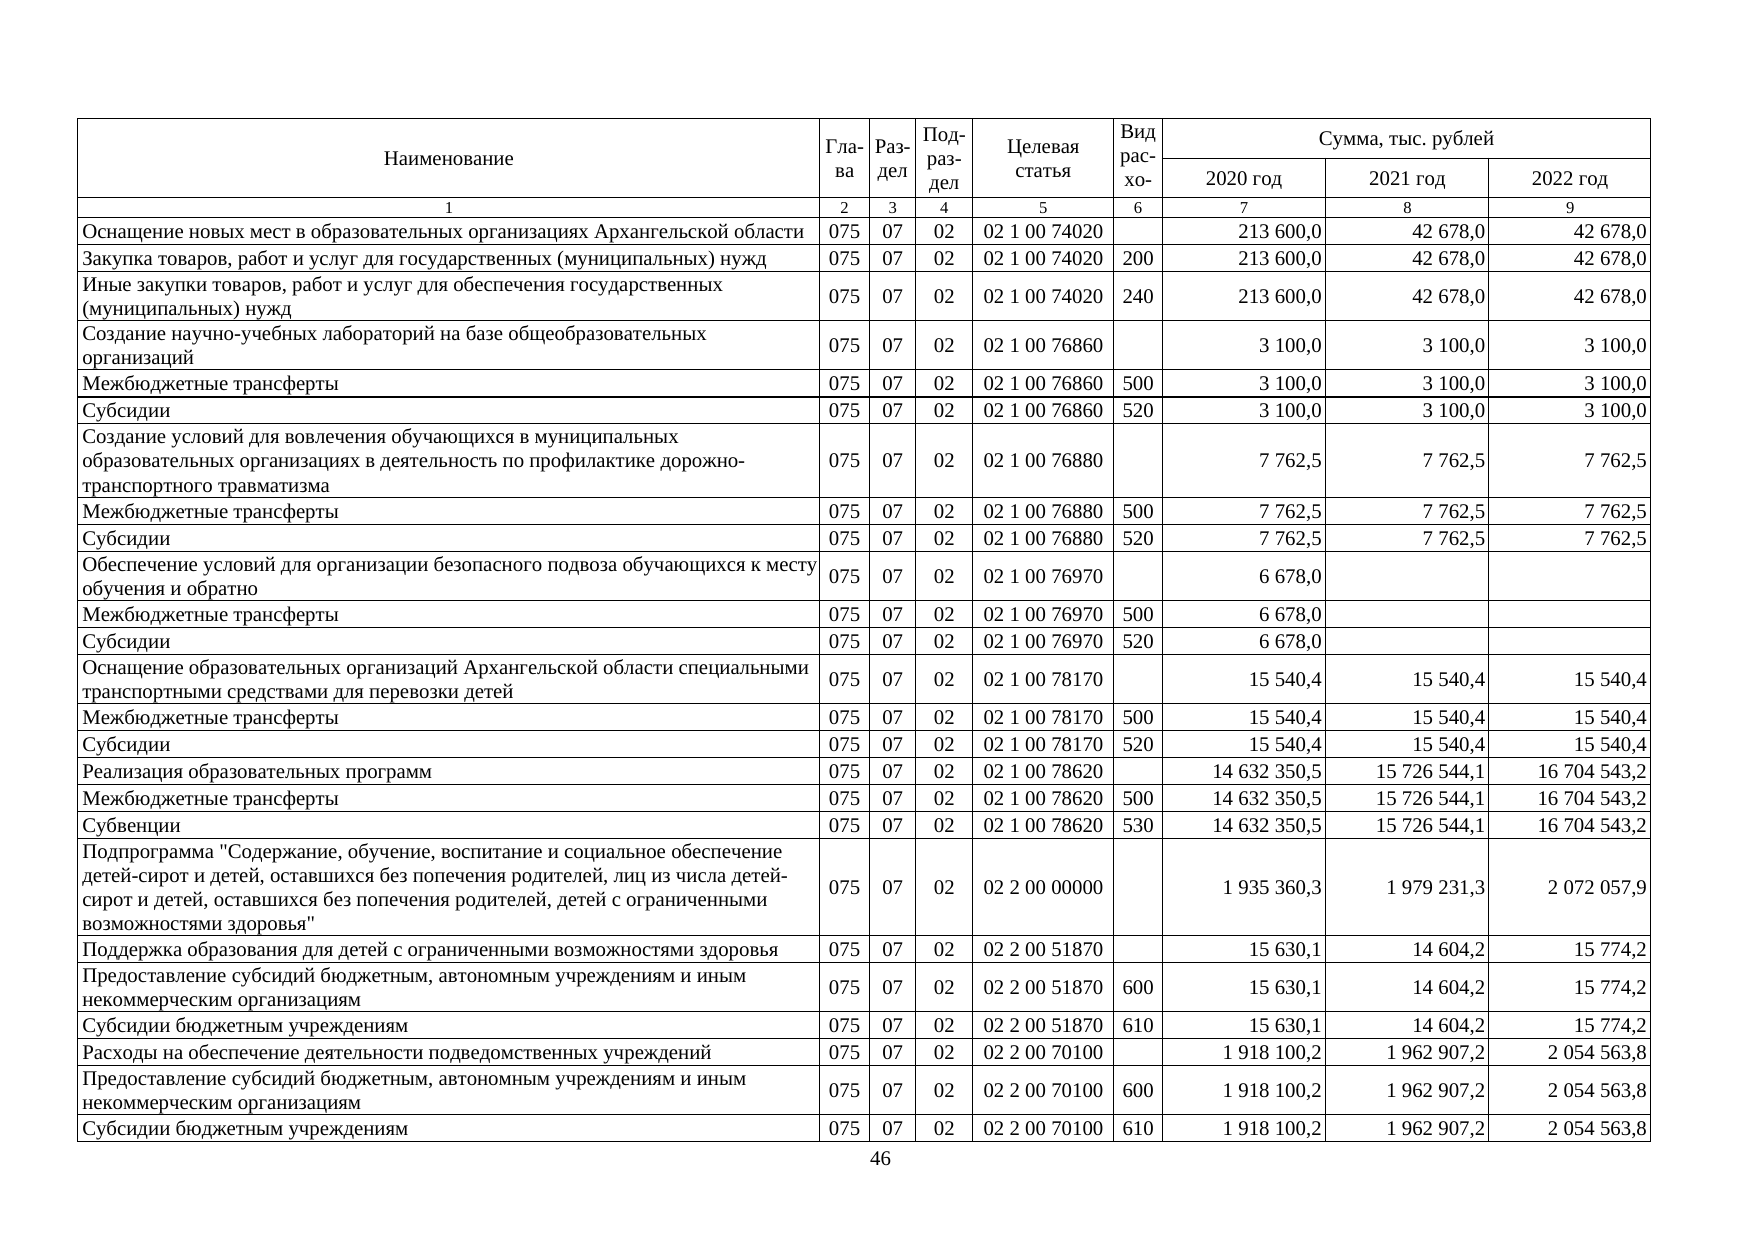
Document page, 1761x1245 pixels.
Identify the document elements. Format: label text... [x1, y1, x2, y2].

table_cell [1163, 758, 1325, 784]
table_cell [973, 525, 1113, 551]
table_cell 1 [78, 198, 819, 217]
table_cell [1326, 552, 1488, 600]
table_cell 2021 год [1326, 159, 1488, 197]
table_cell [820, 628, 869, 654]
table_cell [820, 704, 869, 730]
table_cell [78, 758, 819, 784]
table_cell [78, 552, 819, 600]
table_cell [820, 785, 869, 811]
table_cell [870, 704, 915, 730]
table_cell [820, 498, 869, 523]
table_cell 9 [1489, 198, 1650, 217]
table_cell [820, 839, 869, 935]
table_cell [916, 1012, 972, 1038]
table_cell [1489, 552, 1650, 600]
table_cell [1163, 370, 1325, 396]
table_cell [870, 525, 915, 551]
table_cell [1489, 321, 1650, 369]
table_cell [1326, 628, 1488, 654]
table_cell 8 [1326, 198, 1488, 217]
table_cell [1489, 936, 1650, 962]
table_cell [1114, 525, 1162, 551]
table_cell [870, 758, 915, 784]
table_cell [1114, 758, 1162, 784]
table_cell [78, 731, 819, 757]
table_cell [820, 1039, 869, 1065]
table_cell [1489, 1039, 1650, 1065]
table_cell 7 [1163, 198, 1325, 217]
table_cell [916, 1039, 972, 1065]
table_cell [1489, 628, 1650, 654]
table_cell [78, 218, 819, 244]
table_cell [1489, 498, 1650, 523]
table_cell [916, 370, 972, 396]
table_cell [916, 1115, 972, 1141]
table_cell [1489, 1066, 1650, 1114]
table_header Вид рас- хо- дов [1114, 119, 1162, 197]
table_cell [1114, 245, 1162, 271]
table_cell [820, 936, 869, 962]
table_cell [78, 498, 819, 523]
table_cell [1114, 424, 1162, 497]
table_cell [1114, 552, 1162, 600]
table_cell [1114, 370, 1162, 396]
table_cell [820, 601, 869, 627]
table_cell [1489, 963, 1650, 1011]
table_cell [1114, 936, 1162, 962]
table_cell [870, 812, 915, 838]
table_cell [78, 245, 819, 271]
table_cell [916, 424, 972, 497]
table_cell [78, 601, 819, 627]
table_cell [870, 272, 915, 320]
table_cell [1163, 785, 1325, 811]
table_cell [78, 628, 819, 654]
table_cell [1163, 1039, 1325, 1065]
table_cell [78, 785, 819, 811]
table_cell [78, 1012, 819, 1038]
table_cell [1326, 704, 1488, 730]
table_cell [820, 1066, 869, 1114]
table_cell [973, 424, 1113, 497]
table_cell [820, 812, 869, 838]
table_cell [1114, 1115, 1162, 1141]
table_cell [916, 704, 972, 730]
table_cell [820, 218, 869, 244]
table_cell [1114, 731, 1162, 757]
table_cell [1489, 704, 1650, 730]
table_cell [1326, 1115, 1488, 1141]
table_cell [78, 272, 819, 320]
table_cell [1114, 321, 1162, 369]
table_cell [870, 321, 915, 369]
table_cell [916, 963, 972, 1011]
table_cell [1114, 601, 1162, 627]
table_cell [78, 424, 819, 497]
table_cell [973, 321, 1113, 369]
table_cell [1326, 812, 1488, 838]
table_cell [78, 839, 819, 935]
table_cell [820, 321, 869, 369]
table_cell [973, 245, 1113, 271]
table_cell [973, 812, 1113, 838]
table_cell 2 [820, 198, 869, 217]
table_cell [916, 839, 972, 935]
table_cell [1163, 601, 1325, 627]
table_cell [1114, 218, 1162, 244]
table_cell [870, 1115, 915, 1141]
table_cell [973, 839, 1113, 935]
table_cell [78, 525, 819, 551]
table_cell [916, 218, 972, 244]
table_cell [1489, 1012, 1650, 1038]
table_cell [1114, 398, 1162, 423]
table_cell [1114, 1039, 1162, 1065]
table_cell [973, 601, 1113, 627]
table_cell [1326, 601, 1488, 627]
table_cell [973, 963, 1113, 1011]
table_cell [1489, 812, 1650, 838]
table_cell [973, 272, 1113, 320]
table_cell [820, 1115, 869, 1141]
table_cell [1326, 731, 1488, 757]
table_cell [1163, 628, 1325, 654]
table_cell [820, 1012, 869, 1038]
table_cell 2020 год [1163, 159, 1325, 197]
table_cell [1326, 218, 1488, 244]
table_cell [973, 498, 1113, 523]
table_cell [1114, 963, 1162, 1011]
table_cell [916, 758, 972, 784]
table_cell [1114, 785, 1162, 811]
table_header Наименование [78, 119, 819, 197]
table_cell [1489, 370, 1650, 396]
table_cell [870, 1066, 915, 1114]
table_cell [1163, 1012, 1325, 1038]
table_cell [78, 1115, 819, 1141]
table_header Гла- ва [820, 119, 869, 197]
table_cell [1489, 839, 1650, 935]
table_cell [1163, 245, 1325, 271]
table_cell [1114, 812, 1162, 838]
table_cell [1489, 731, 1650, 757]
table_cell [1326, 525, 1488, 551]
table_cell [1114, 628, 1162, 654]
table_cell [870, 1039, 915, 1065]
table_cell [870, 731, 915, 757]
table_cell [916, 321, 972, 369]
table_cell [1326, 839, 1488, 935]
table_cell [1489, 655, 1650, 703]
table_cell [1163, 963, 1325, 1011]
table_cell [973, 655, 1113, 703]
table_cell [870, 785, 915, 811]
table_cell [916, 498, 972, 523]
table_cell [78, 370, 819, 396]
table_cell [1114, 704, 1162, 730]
table_header Целевая статья [973, 119, 1113, 197]
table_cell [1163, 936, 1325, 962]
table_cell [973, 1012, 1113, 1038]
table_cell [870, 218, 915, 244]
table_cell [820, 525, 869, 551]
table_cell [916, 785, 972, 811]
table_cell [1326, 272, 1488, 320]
table_cell 5 [973, 198, 1113, 217]
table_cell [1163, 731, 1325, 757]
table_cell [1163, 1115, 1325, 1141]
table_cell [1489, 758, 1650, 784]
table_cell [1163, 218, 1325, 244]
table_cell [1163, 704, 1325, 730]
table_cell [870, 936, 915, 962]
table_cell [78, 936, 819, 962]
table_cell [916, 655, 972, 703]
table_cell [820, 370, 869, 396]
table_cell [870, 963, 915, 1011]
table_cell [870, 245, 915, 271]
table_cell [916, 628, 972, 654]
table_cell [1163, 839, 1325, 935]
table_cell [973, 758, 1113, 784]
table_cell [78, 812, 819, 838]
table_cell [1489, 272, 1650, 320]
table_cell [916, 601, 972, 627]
table_cell 2022 год [1489, 159, 1650, 197]
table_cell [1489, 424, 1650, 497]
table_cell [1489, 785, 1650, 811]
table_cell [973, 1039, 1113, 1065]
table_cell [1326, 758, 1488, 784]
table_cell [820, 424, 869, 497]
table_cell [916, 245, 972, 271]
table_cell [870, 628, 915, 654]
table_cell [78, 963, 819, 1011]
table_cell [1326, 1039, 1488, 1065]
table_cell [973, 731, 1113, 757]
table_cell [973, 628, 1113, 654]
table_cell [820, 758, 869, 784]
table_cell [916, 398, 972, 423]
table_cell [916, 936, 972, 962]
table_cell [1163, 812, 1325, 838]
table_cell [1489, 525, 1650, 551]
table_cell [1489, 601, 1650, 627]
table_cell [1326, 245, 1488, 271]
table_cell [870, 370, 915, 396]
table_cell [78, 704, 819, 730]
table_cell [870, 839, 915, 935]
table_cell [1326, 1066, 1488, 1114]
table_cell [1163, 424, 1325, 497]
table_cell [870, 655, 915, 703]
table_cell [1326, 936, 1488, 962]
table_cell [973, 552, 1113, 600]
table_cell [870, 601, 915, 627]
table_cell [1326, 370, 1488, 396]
table_header Под- раз- дел [916, 119, 972, 197]
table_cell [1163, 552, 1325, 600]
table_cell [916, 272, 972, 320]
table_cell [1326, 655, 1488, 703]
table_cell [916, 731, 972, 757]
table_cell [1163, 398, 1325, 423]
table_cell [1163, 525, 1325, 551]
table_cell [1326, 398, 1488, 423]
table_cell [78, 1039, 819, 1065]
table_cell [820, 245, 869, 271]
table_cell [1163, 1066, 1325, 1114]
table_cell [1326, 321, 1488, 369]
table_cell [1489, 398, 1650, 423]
table_cell 4 [916, 198, 972, 217]
table_header Раз- дел [870, 119, 915, 197]
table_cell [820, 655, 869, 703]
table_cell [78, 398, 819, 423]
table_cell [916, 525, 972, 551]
table_cell 3 [870, 198, 915, 217]
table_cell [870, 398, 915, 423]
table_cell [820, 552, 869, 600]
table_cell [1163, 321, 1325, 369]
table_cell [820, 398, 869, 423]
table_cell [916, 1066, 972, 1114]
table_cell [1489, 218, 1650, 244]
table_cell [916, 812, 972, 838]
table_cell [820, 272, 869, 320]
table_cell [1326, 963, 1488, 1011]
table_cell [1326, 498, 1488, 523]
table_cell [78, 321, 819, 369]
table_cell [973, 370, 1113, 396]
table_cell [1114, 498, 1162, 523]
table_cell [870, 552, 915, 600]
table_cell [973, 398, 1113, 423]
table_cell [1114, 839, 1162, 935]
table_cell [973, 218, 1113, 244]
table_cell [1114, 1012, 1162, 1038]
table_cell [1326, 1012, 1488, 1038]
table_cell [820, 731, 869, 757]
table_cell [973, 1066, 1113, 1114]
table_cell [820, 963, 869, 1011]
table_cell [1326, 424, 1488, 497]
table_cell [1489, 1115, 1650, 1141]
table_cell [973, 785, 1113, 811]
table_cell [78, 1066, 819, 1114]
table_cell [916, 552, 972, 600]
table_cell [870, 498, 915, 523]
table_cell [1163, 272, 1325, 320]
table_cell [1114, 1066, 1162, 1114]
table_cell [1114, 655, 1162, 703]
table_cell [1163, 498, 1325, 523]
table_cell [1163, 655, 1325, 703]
table_cell 6 [1114, 198, 1162, 217]
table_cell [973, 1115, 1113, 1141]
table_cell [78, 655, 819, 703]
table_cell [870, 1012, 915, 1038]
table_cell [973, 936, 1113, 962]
table_header Сумма, тыс. рублей [1163, 119, 1650, 157]
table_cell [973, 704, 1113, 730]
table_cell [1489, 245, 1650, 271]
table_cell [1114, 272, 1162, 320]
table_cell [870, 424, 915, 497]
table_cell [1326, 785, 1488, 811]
